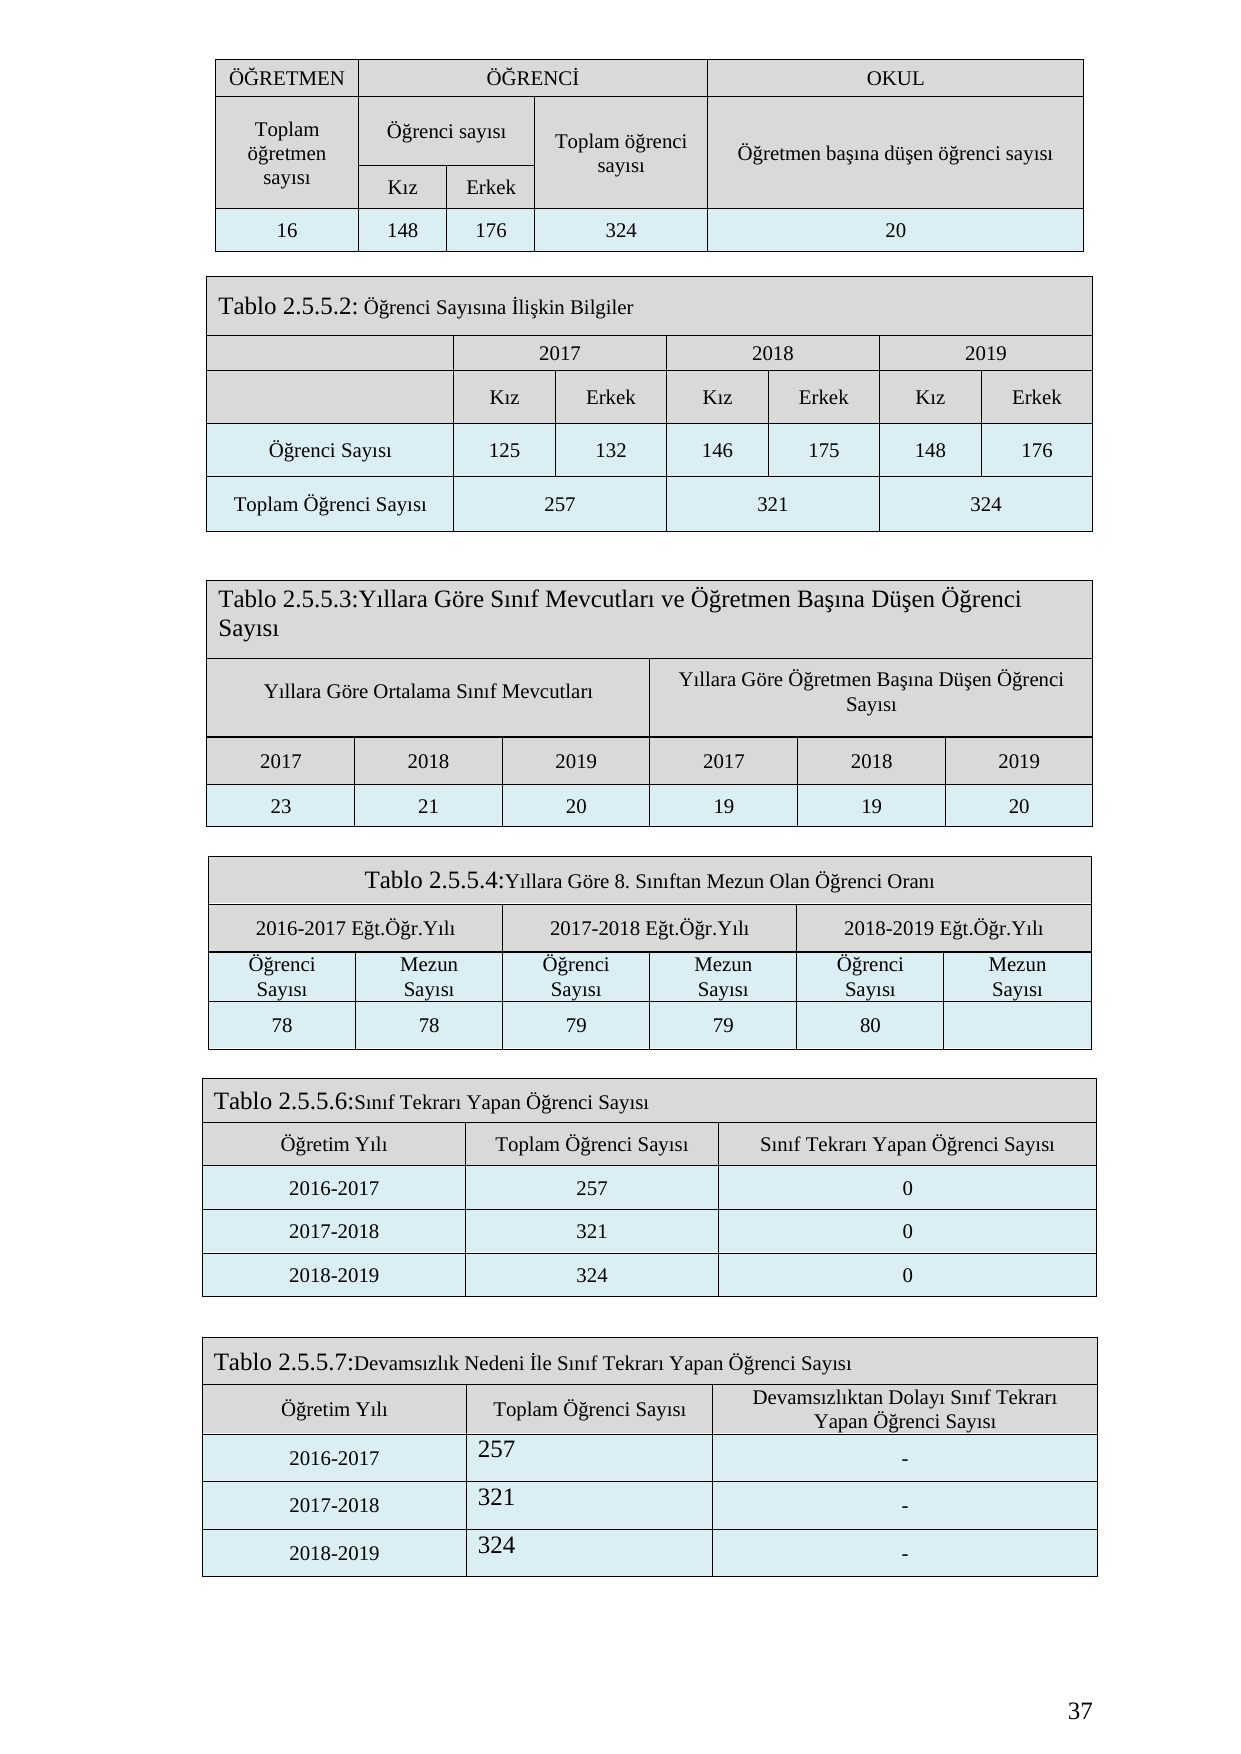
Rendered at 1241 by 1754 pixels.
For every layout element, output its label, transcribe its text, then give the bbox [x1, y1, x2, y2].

table_cell 78 [356, 1002, 502, 1048]
table_cell 2019 [946, 738, 1092, 784]
table_cell Öğretmen başına düşen öğrenci sayısı [708, 97, 1083, 208]
table_header Tablo 2.5.5.4:Yıllara Göre 8. Sınıftan Mezun Olan Öğrenci Oranı [209, 857, 1091, 903]
table_cell 257 [467, 1435, 712, 1481]
table_cell 2017 [454, 336, 666, 370]
table_cell Öğretim Yılı [203, 1385, 466, 1433]
table_cell 78 [209, 1002, 355, 1048]
table_header Tablo 2.5.5.3:Yıllara Göre Sınıf Mevcutları ve Öğretmen Başına Düşen Öğrenci Sayısı [207, 581, 1092, 658]
table_cell Öğretim Yılı [203, 1123, 465, 1165]
table_cell [207, 371, 453, 423]
table_cell 324 [880, 477, 1092, 531]
table_cell 2019 [880, 336, 1092, 370]
table_cell 2016-2017 Eğt.Öğr.Yılı [209, 905, 502, 951]
table_cell Toplam Öğrenci Sayısı [467, 1385, 712, 1433]
table_cell 125 [454, 424, 555, 476]
table_cell Mezun Sayısı [650, 953, 796, 1001]
table_cell 176 [447, 209, 534, 251]
table_cell - [713, 1482, 1097, 1529]
table_cell Sınıf Tekrarı Yapan Öğrenci Sayısı [719, 1123, 1096, 1165]
table_cell [207, 336, 453, 370]
table_cell Devamsızlıktan Dolayı Sınıf Tekrarı Yapan Öğrenci Sayısı [713, 1385, 1097, 1433]
table_cell Kız [667, 371, 768, 423]
table_cell 175 [769, 424, 879, 476]
table_cell 324 [467, 1530, 712, 1576]
table_cell Toplam Öğrenci Sayısı [207, 477, 453, 531]
table_cell ÖĞRENCİ [359, 60, 707, 96]
table_cell 2017-2018 Eğt.Öğr.Yılı [503, 905, 796, 951]
table_cell Toplam öğretmen sayısı [216, 97, 358, 208]
table_cell 0 [719, 1254, 1096, 1296]
table_cell OKUL [708, 60, 1083, 96]
table_cell [944, 1002, 1091, 1048]
table_cell 20 [946, 785, 1092, 826]
table_cell 2018 [355, 738, 502, 784]
table_cell 79 [650, 1002, 796, 1048]
table_cell 2017-2018 [203, 1482, 466, 1529]
table_header Tablo 2.5.5.7:Devamsızlık Nedeni İle Sınıf Tekrarı Yapan Öğrenci Sayısı [203, 1338, 1097, 1384]
table_cell 2017 [650, 738, 797, 784]
table_cell Erkek [447, 166, 534, 208]
table_cell Mezun Sayısı [944, 953, 1091, 1001]
table_cell 80 [797, 1002, 943, 1048]
table_cell 176 [982, 424, 1092, 476]
table_cell 19 [798, 785, 945, 826]
table_cell 2018 [798, 738, 945, 784]
table_cell Toplam öğrenci sayısı [535, 97, 707, 208]
table_cell 2018-2019 Eğt.Öğr.Yılı [797, 905, 1091, 951]
table_cell Kız [880, 371, 981, 423]
table_cell 20 [708, 209, 1083, 251]
table_cell 79 [503, 1002, 649, 1048]
table_cell Öğrenci Sayısı [207, 424, 453, 476]
table_cell 2019 [503, 738, 649, 784]
table_cell 20 [503, 785, 649, 826]
table_cell 257 [466, 1166, 718, 1209]
table_cell 148 [359, 209, 446, 251]
table_cell Erkek [556, 371, 666, 423]
table_cell Öğrenci Sayısı [209, 953, 355, 1001]
table_cell 321 [466, 1210, 718, 1252]
table_cell Yıllara Göre Ortalama Sınıf Mevcutları [207, 659, 649, 736]
table_cell 0 [719, 1210, 1096, 1252]
table_cell Toplam Öğrenci Sayısı [466, 1123, 718, 1165]
table_header Tablo 2.5.5.2: Öğrenci Sayısına İlişkin Bilgiler [207, 277, 1092, 335]
table_cell 324 [466, 1254, 718, 1296]
table_cell Öğrenci Sayısı [503, 953, 649, 1001]
table_cell Erkek [982, 371, 1092, 423]
table_cell 321 [667, 477, 879, 531]
table_cell 321 [467, 1482, 712, 1529]
table_cell Kız [359, 166, 446, 208]
table_cell Öğrenci Sayısı [797, 953, 943, 1001]
table_cell ÖĞRETMEN [216, 60, 358, 96]
table_header Tablo 2.5.5.6:Sınıf Tekrarı Yapan Öğrenci Sayısı [203, 1079, 1096, 1122]
table_cell 23 [207, 785, 354, 826]
table_cell 2016-2017 [203, 1435, 466, 1481]
table_cell 148 [880, 424, 981, 476]
table_cell 19 [650, 785, 797, 826]
table_cell 16 [216, 209, 358, 251]
table_cell Kız [454, 371, 555, 423]
table_cell 324 [535, 209, 707, 251]
table_cell 2016-2017 [203, 1166, 465, 1209]
table_cell Erkek [769, 371, 879, 423]
table_cell Öğrenci sayısı [359, 97, 534, 165]
table_cell 21 [355, 785, 502, 826]
table_cell Yıllara Göre Öğretmen Başına Düşen Öğrenci Sayısı [650, 659, 1092, 736]
table_cell 2017 [207, 738, 354, 784]
table_cell 0 [719, 1166, 1096, 1209]
table_cell 257 [454, 477, 666, 531]
table_cell 2017-2018 [203, 1210, 465, 1252]
table_cell Mezun Sayısı [356, 953, 502, 1001]
table_cell 2018-2019 [203, 1530, 466, 1576]
table_cell 2018 [667, 336, 879, 370]
table_cell 132 [556, 424, 666, 476]
table_cell - [713, 1530, 1097, 1576]
table_cell - [713, 1435, 1097, 1481]
table_cell 146 [667, 424, 768, 476]
table_cell 2018-2019 [203, 1254, 465, 1296]
